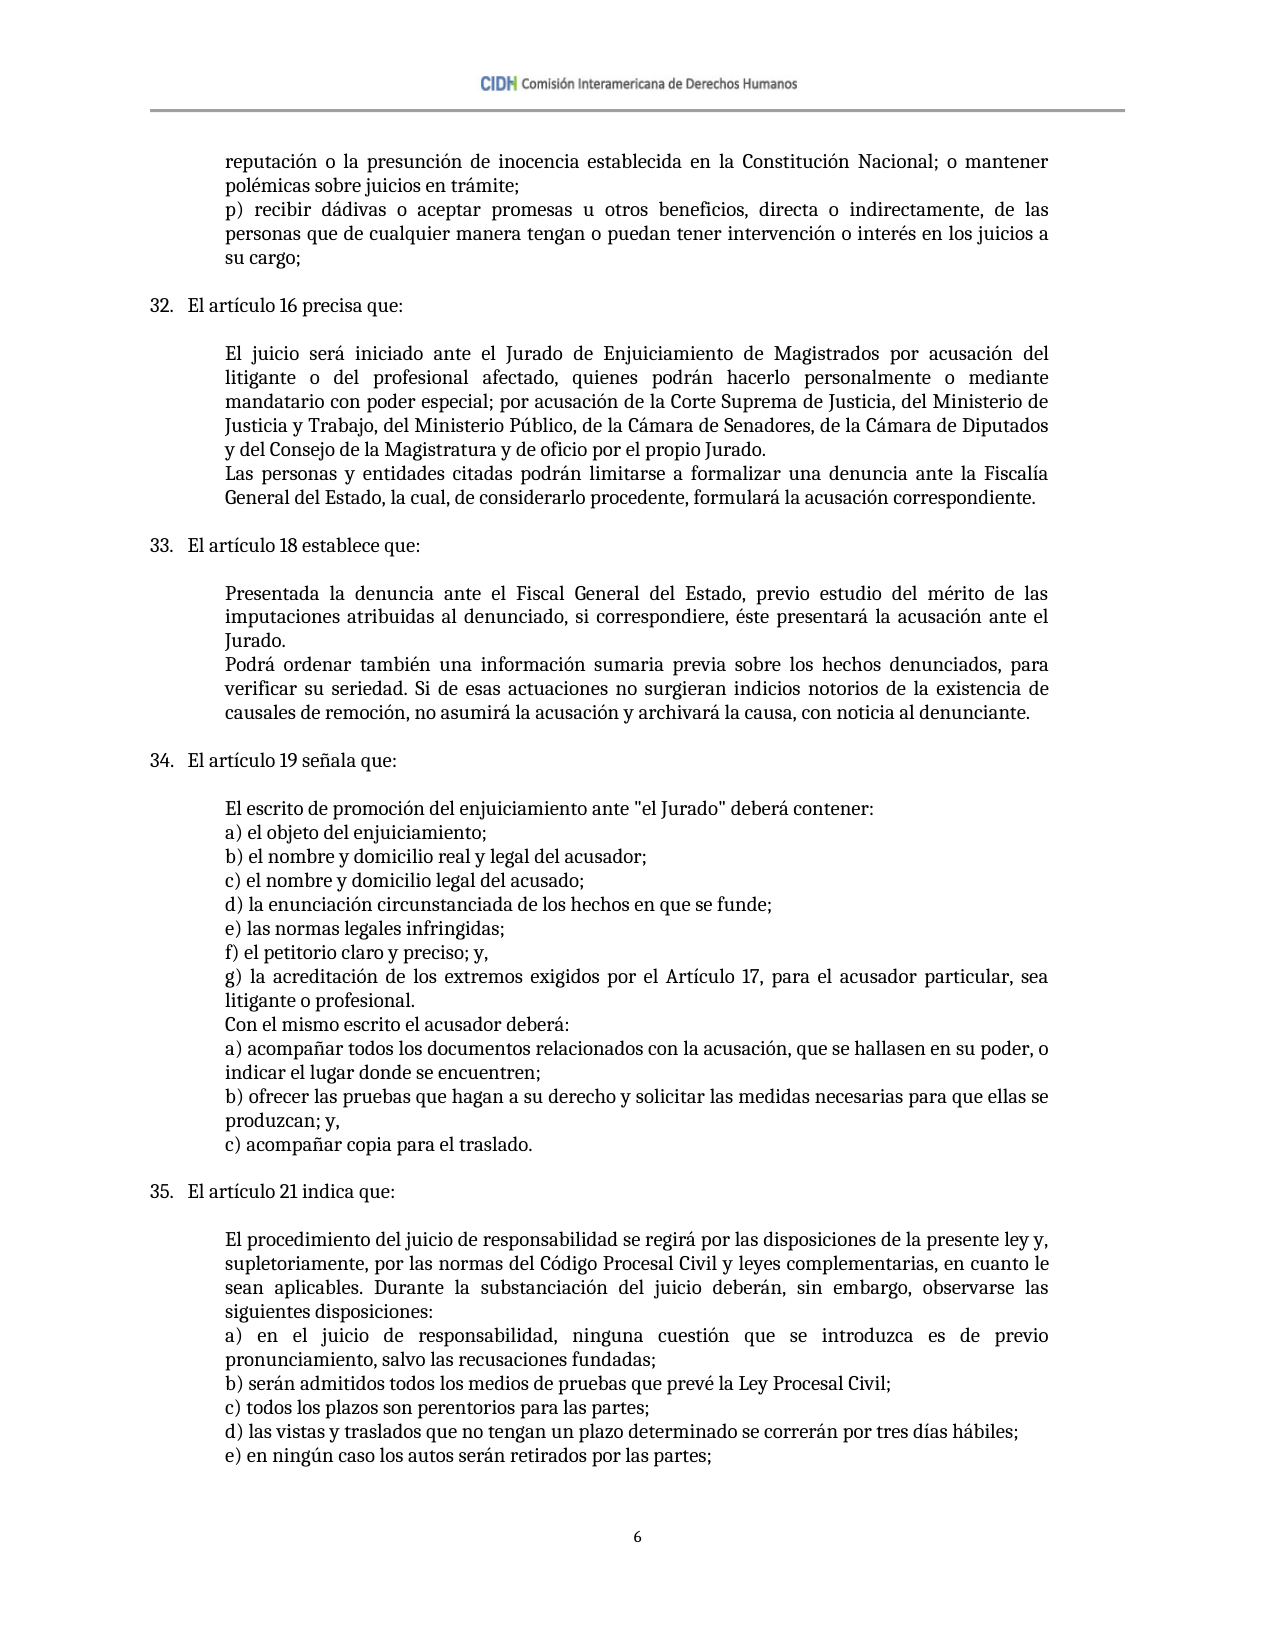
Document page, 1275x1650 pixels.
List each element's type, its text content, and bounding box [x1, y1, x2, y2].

list Presentada la denuncia ante el Fiscal General del Estado, previo estudio del mérito de las imputaciones atribuidas al denunciado, si correspondiere, éste presentará la acusación ante el Jurado. [225, 581, 1050, 653]
list El juicio será iniciado ante el Jurado de Enjuiciamiento de Magistrados por acusación del litigante o del profesional afectado, quienes podrán hacerlo personalmente o mediante mandatario con poder especial; por acusación de la Corte Suprema de Justicia, del Ministerio de Justicia y Trabajo, del Ministerio Público, de la Cámara de Senadores, de la Cámara de Diputados y del Consejo de la Magistratura y de oficio por el propio Jurado. [225, 342, 1050, 461]
list a) acompañar todos los documentos relacionados con la acusación, que se hallasen en su poder, o indicar el lugar donde se encuentren; [225, 1036, 1050, 1084]
list c) el nombre y domicilio legal del acusado; [225, 869, 1050, 893]
list b) serán admitidos todos los medios de pruebas que prevé la Ley Procesal Civil; [225, 1372, 1050, 1396]
text El artículo 21 indica que: [150, 1180, 1125, 1204]
picture [475, 75, 800, 93]
list p) recibir dádivas o aceptar promesas u otros beneficios, directa o indirectamente, de las personas que de cualquier manera tengan o puedan tener intervención o interés en los juicios a su cargo; [225, 198, 1050, 270]
list e) las normas legales infringidas; [225, 917, 1050, 941]
list El escrito de promoción del enjuiciamiento ante "el Jurado" deberá contener: [225, 797, 1050, 821]
list Con el mismo escrito el acusador deberá: [225, 1012, 1050, 1036]
list g) la acreditación de los extremos exigidos por el Artículo 17, para el acusador particular, sea litigante o profesional. [225, 964, 1050, 1012]
text El artículo 16 precisa que: [150, 294, 1125, 318]
list a) el objeto del enjuiciamiento; [225, 821, 1050, 845]
list c) acompañar copia para el traslado. [225, 1132, 1050, 1156]
list c) todos los plazos son perentorios para las partes; [225, 1396, 1050, 1420]
list b) ofrecer las pruebas que hagan a su derecho y solicitar las medidas necesarias para que ellas se produzcan; y, [225, 1084, 1050, 1132]
list d) las vistas y traslados que no tengan un plazo determinado se correrán por tres días hábiles; [225, 1420, 1050, 1444]
list Las personas y entidades citadas podrán limitarse a formalizar una denuncia ante la Fiscalía General del Estado, la cual, de considerarlo procedente, formulará la acusación correspondiente. [225, 461, 1050, 509]
list El procedimiento del juicio de responsabilidad se regirá por las disposiciones de la presente ley y, supletoriamente, por las normas del Código Procesal Civil y leyes complementarias, en cuanto le sean aplicables. Durante la substanciación del juicio deberán, sin embargo, observarse las siguientes disposiciones: [225, 1228, 1050, 1324]
list a) en el juicio de responsabilidad, ninguna cuestión que se introduzca es de previo pronunciamiento, salvo las recusaciones fundadas; [225, 1324, 1050, 1372]
text El artículo 18 establece que: [150, 533, 1125, 557]
list Podrá ordenar también una información sumaria previa sobre los hechos denunciados, para verificar su seriedad. Si de esas actuaciones no surgieran indicios notorios de la existencia de causales de remoción, no asumirá la acusación y archivará la causa, con noticia al denunciante. [225, 653, 1050, 725]
list f) el petitorio claro y preciso; y, [225, 941, 1050, 964]
list d) la enunciación circunstanciada de los hechos en que se funde; [225, 893, 1050, 917]
list e) en ningún caso los autos serán retirados por las partes; [225, 1444, 1050, 1468]
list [225, 150, 1050, 198]
list b) el nombre y domicilio real y legal del acusador; [225, 845, 1050, 869]
text El artículo 19 señala que: [150, 749, 1125, 773]
